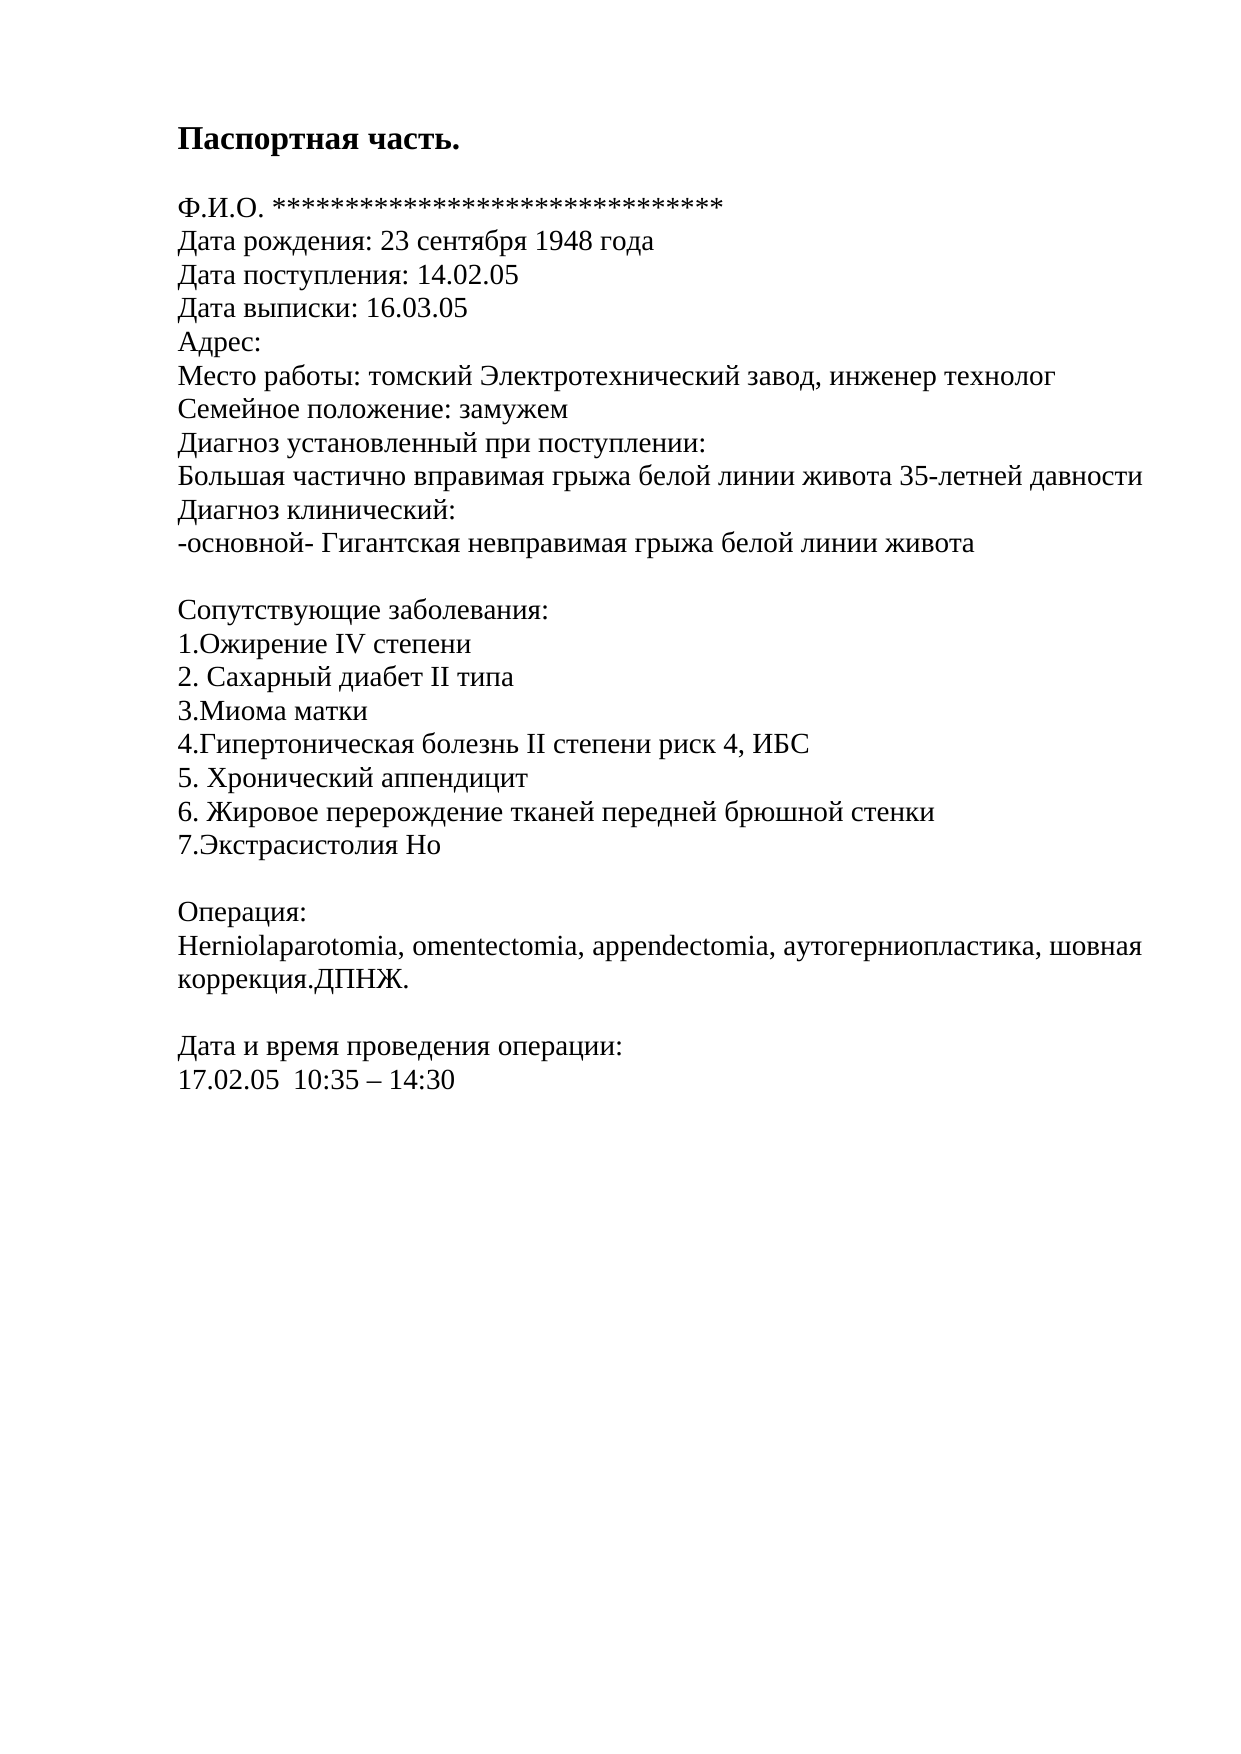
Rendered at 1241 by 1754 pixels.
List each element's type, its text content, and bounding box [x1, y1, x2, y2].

text 3.Миома матки [177, 693, 1152, 727]
text Сопутствующие заболевания: [177, 592, 1152, 626]
text Операция: [177, 894, 1152, 928]
text Диагноз установленный при поступлении: [177, 425, 1152, 458]
list 10:35 – 14:30 [177, 1062, 1152, 1096]
text Диагноз клинический: [177, 492, 1152, 525]
text Дата и время проведения операции: [177, 1028, 1152, 1062]
text Семейное положение: замужем [177, 391, 1152, 425]
text Дата поступления: 14.02.05 [177, 257, 1152, 291]
text 5. Хронический аппендицит [177, 760, 1152, 794]
text Адрес: [177, 324, 1152, 358]
text 6. Жировое перерождение тканей передней брюшной стенки [177, 794, 1152, 827]
text Herniolaparotomia, omentectomia, appendectomia, аутогерниопластика, шовная коррекция.ДПНЖ. [177, 928, 1152, 995]
text Паспортная часть. [177, 118, 1152, 156]
text Большая частично вправимая грыжа белой линии живота 35-летней давности [177, 458, 1152, 492]
text -основной- Гигантская невправимая грыжа белой линии живота [177, 525, 1152, 559]
text 4.Гипертоническая болезнь II степени риск 4, ИБС [177, 727, 1152, 760]
text 7.Экстрасистолия Но [177, 827, 1152, 861]
text Дата рождения: 23 сентября 1948 года [177, 223, 1152, 257]
text 1.Ожирение IV степени [177, 626, 1152, 659]
text Место работы: томский Электротехнический завод, инженер технолог [177, 358, 1152, 391]
text Ф.И.О. ******************************* [177, 190, 1152, 223]
text 2. Сахарный диабет II типа [177, 659, 1152, 693]
text Дата выписки: 16.03.05 [177, 291, 1152, 324]
